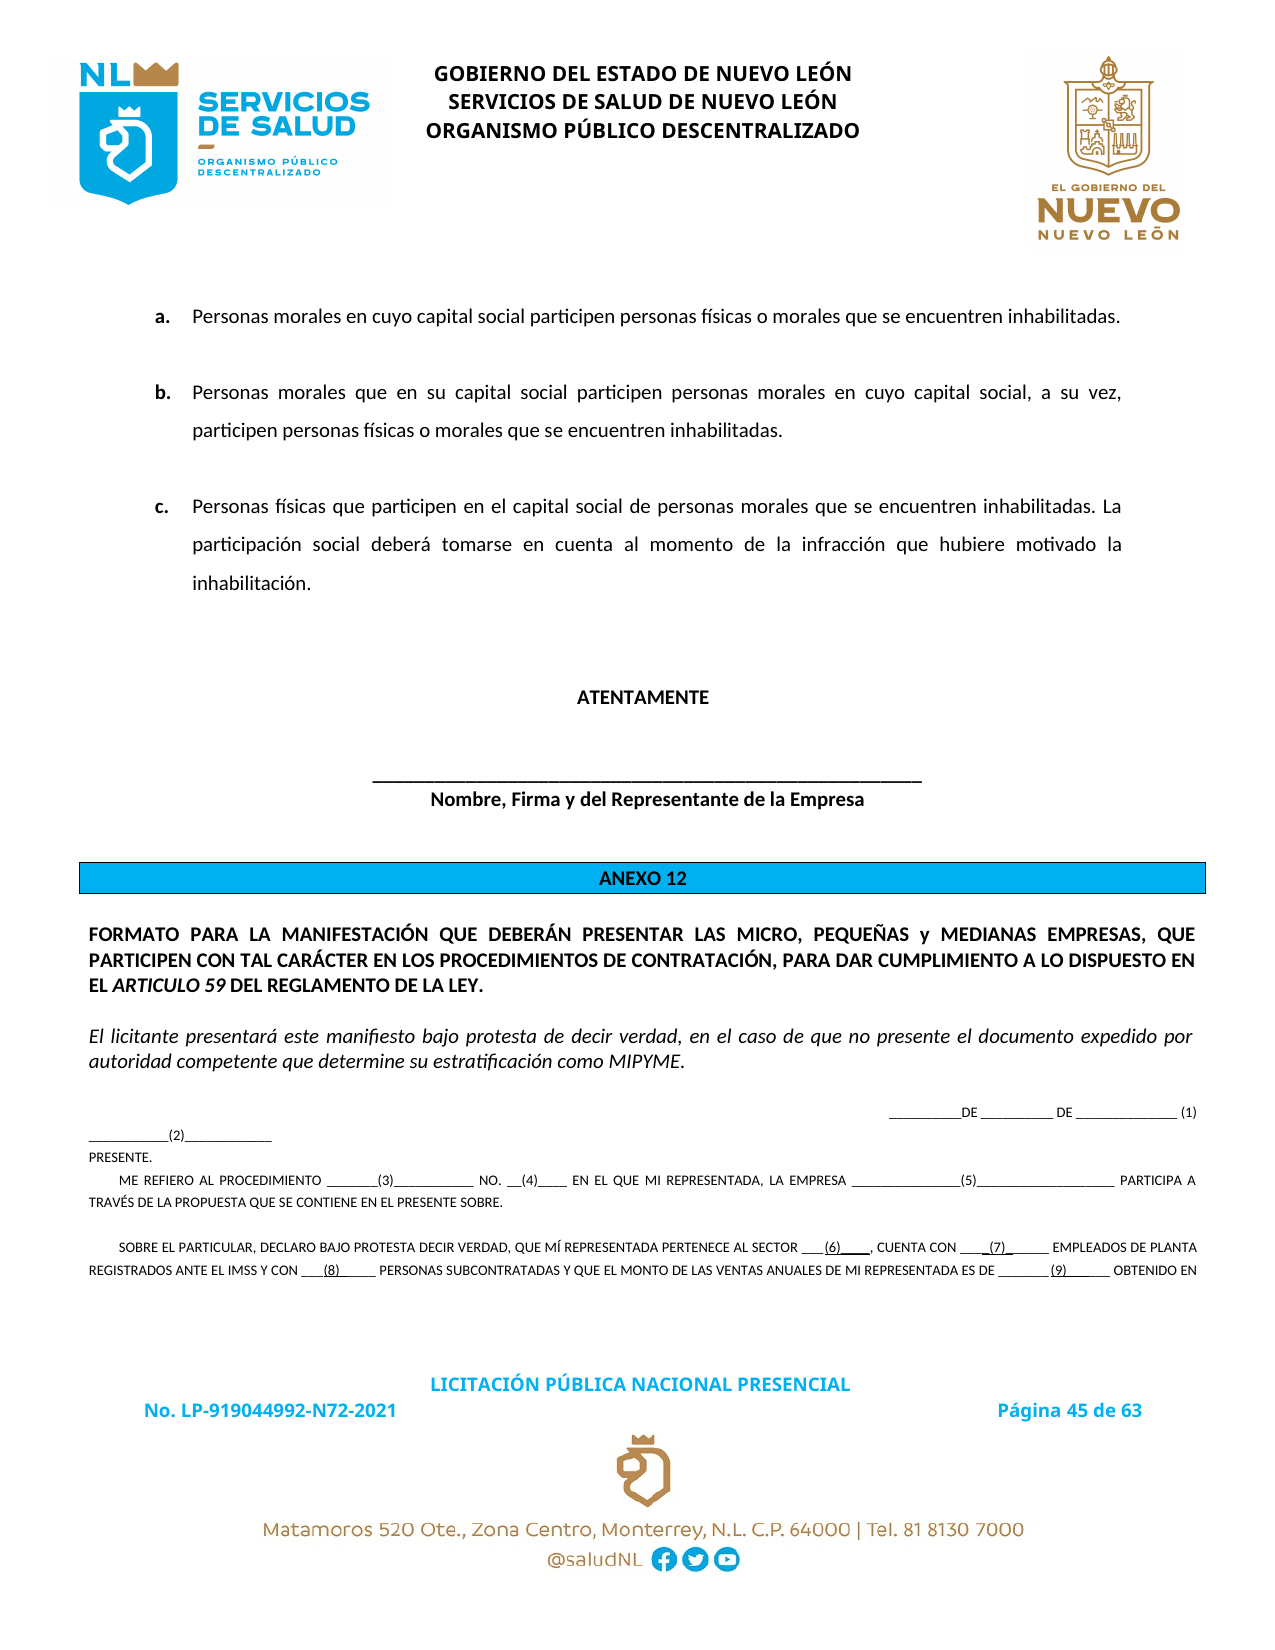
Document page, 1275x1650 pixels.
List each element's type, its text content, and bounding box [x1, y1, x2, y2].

text FORMATO PARA LA MANIFESTACIÓN QUE DEBERÁN PRESENTAR LAS MICRO, PEQUEÑAS y MEDIANAS EMPRESAS, QUE PARTICIPEN CON TAL CARÁCTER EN LOS PROCEDIMIENTOS DE CONTRATACIÓN, PARA DAR CUMPLIMIENTO A LO DISPUESTO EN EL ARTICULO 59 DEL REGLAMENTO DE LA LEY. [89, 922, 1197, 998]
text ANEXO 12 [80, 863, 1205, 893]
list Personas morales que en su capital social participen personas morales en cuyo capital social, a su vez, participen personas físicas o morales que se encuentren inhabilitadas. [154, 379, 1123, 443]
list Personas morales en cuyo capital social participen personas físicas o morales que se encuentren inhabilitadas. [154, 303, 1123, 328]
text _____________________________________________________ [89, 760, 1207, 786]
text ___________(2)____________ PRESENTE. [89, 1122, 1197, 1167]
list Personas físicas que participen en el capital social de personas morales que se encuentren inhabilitadas. La participación social deberá tomarse en cuenta al momento de la infracción que hubiere motivado la inhabilitación. [154, 493, 1123, 595]
picture [46, 59, 396, 210]
picture [2, 1407, 1273, 1587]
picture [1026, 51, 1186, 252]
text ATENTAMENTE [89, 684, 1197, 709]
text El licitante presentará este manifiesto bajo protesta de decir verdad, en el caso de que no presente el documento expedido por autoridad competente que determine su estratificación como MIPYME. [89, 1023, 1197, 1074]
text ME REFIERO AL PROCEDIMIENTO _______(3)___________ NO. __(4)____ EN EL QUE MI REPRESENTADA, LA EMPRESA _______________(5)___________________ PARTICIPA A TRAVÉS DE LA PROPUESTA QUE SE CONTIENE EN EL PRESENTE SOBRE. [89, 1167, 1197, 1212]
text __________DE __________ DE ______________ (1) [89, 1099, 1197, 1122]
text Nombre, Firma y del Representante de la Empresa [89, 786, 1207, 811]
